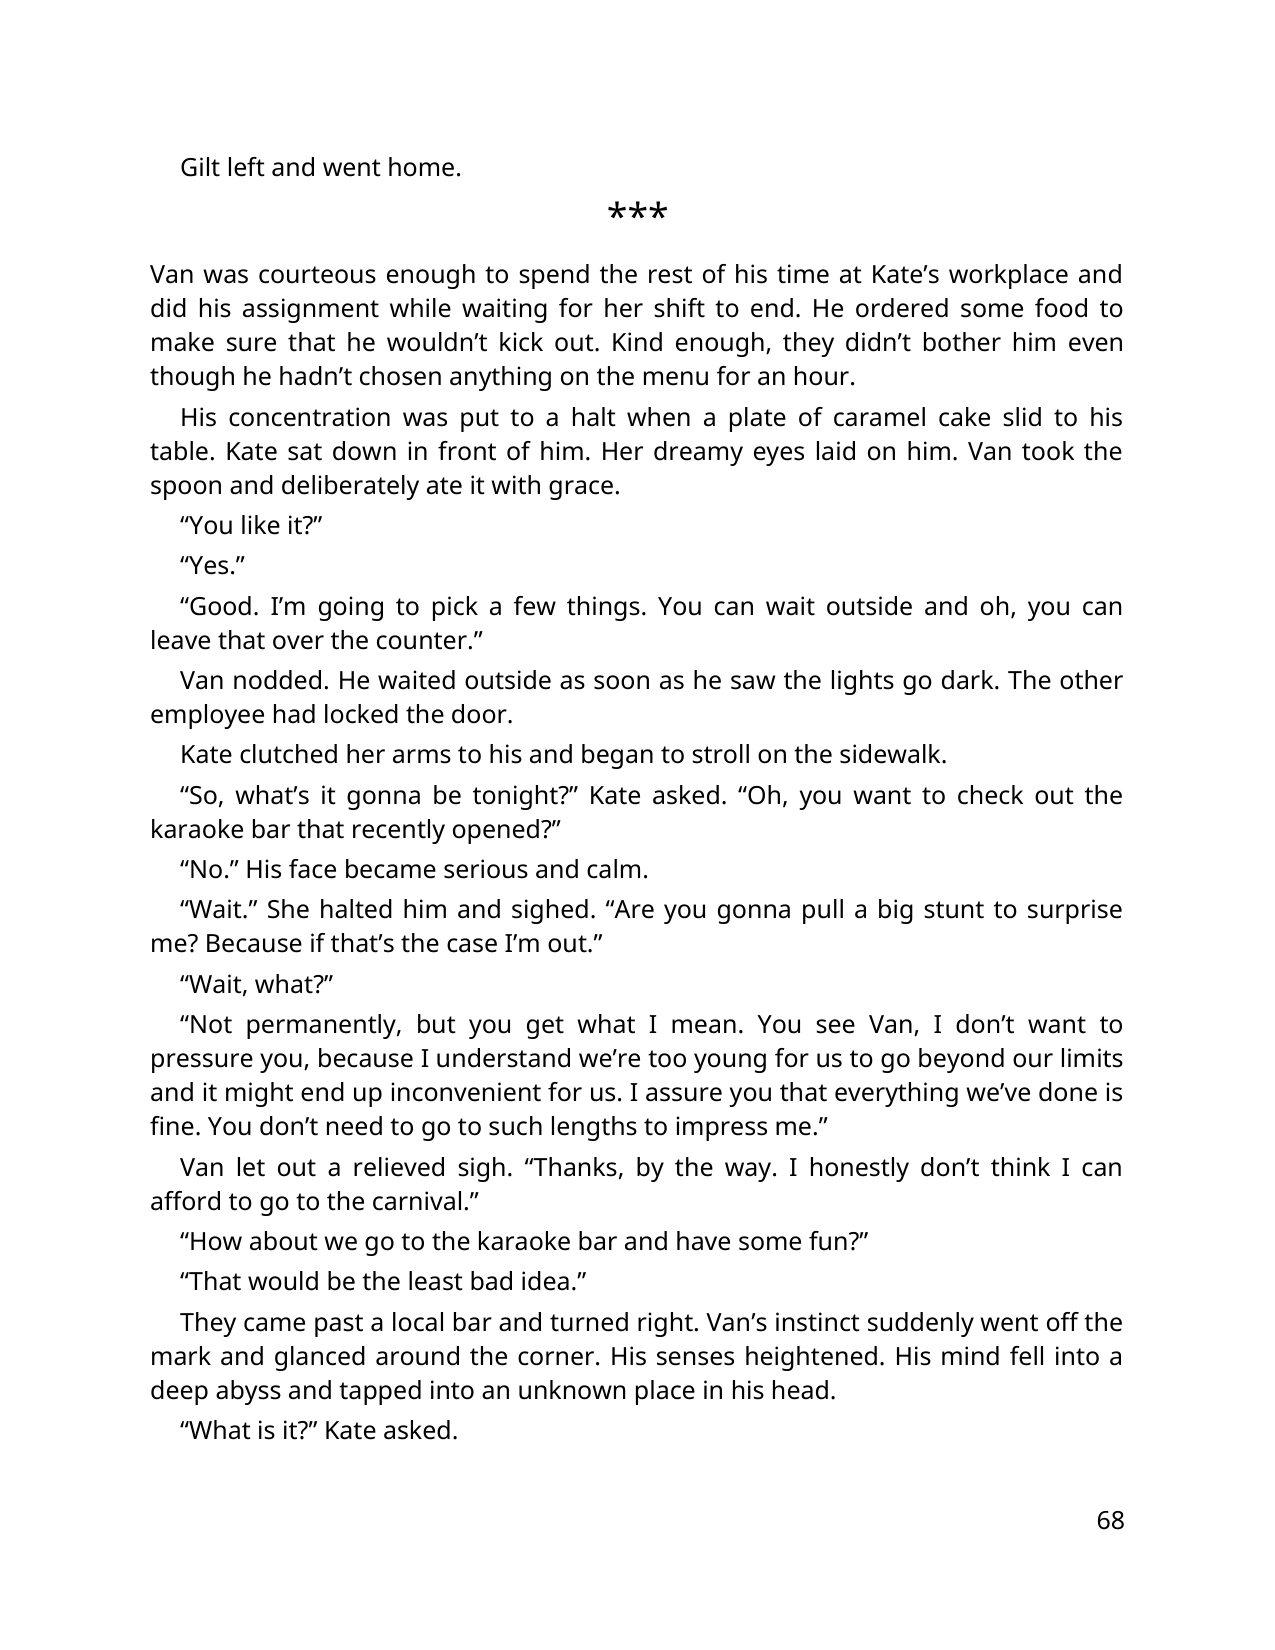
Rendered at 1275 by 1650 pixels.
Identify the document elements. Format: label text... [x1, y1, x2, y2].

text “Good. I’m going to pick a few things. You can wait outside and oh, you can leave that over the counter.” [150, 588, 1125, 656]
text Gilt left and went home. [150, 150, 1125, 184]
text *** [150, 190, 1125, 241]
text “How about we go to the karaoke bar and have some fun?” [150, 1223, 1125, 1258]
text Van let out a relieved sigh. “Thanks, by the way. I honestly don’t think I can afford to go to the carnival.” [150, 1149, 1125, 1217]
text “Not permanently, but you get what I mean. You see Van, I don’t want to pressure you, because I understand we’re too young for us to go beyond our limits and it might end up inconvenient for us. I assure you that everything we’ve done is fine. You don’t need to go to such lengths to impress me.” [150, 1007, 1125, 1143]
text Kate clutched her arms to his and began to stroll on the sidewalk. [150, 737, 1125, 771]
text “Yes.” [150, 548, 1125, 582]
text His concentration was put to a halt when a plate of caramel cake slid to his table. Kate sat down in front of him. Her dreamy eyes laid on him. Van took the spoon and deliberately ate it with grace. [150, 399, 1125, 501]
text “Wait.” She halted him and sighed. “Are you gonna pull a big stunt to surprise me? Because if that’s the case I’m out.” [150, 892, 1125, 960]
text “You like it?” [150, 508, 1125, 542]
text “What is it?” Kate asked. [150, 1413, 1125, 1447]
text “No.” His face became serious and calm. [150, 852, 1125, 886]
text “Wait, what?” [150, 966, 1125, 1000]
text “So, what’s it gonna be tonight?” Kate asked. “Oh, you want to check out the karaoke bar that recently opened?” [150, 777, 1125, 845]
text Van nodded. He waited outside as soon as he saw the lights go dark. The other employee had locked the door. [150, 663, 1125, 731]
text They came past a local bar and turned right. Van’s instinct suddenly went off the mark and glanced around the corner. His senses heightened. His mind fell into a deep abyss and tapped into an unknown place in his head. [150, 1304, 1125, 1406]
text “That would be the least bad idea.” [150, 1264, 1125, 1298]
text Van was courteous enough to spend the rest of his time at Kate’s workplace and did his assignment while waiting for her shift to end. He ordered some food to make sure that he wouldn’t kick out. Kind enough, they didn’t bother him even though he hadn’t chosen anything on the menu for an hour. [150, 257, 1125, 393]
